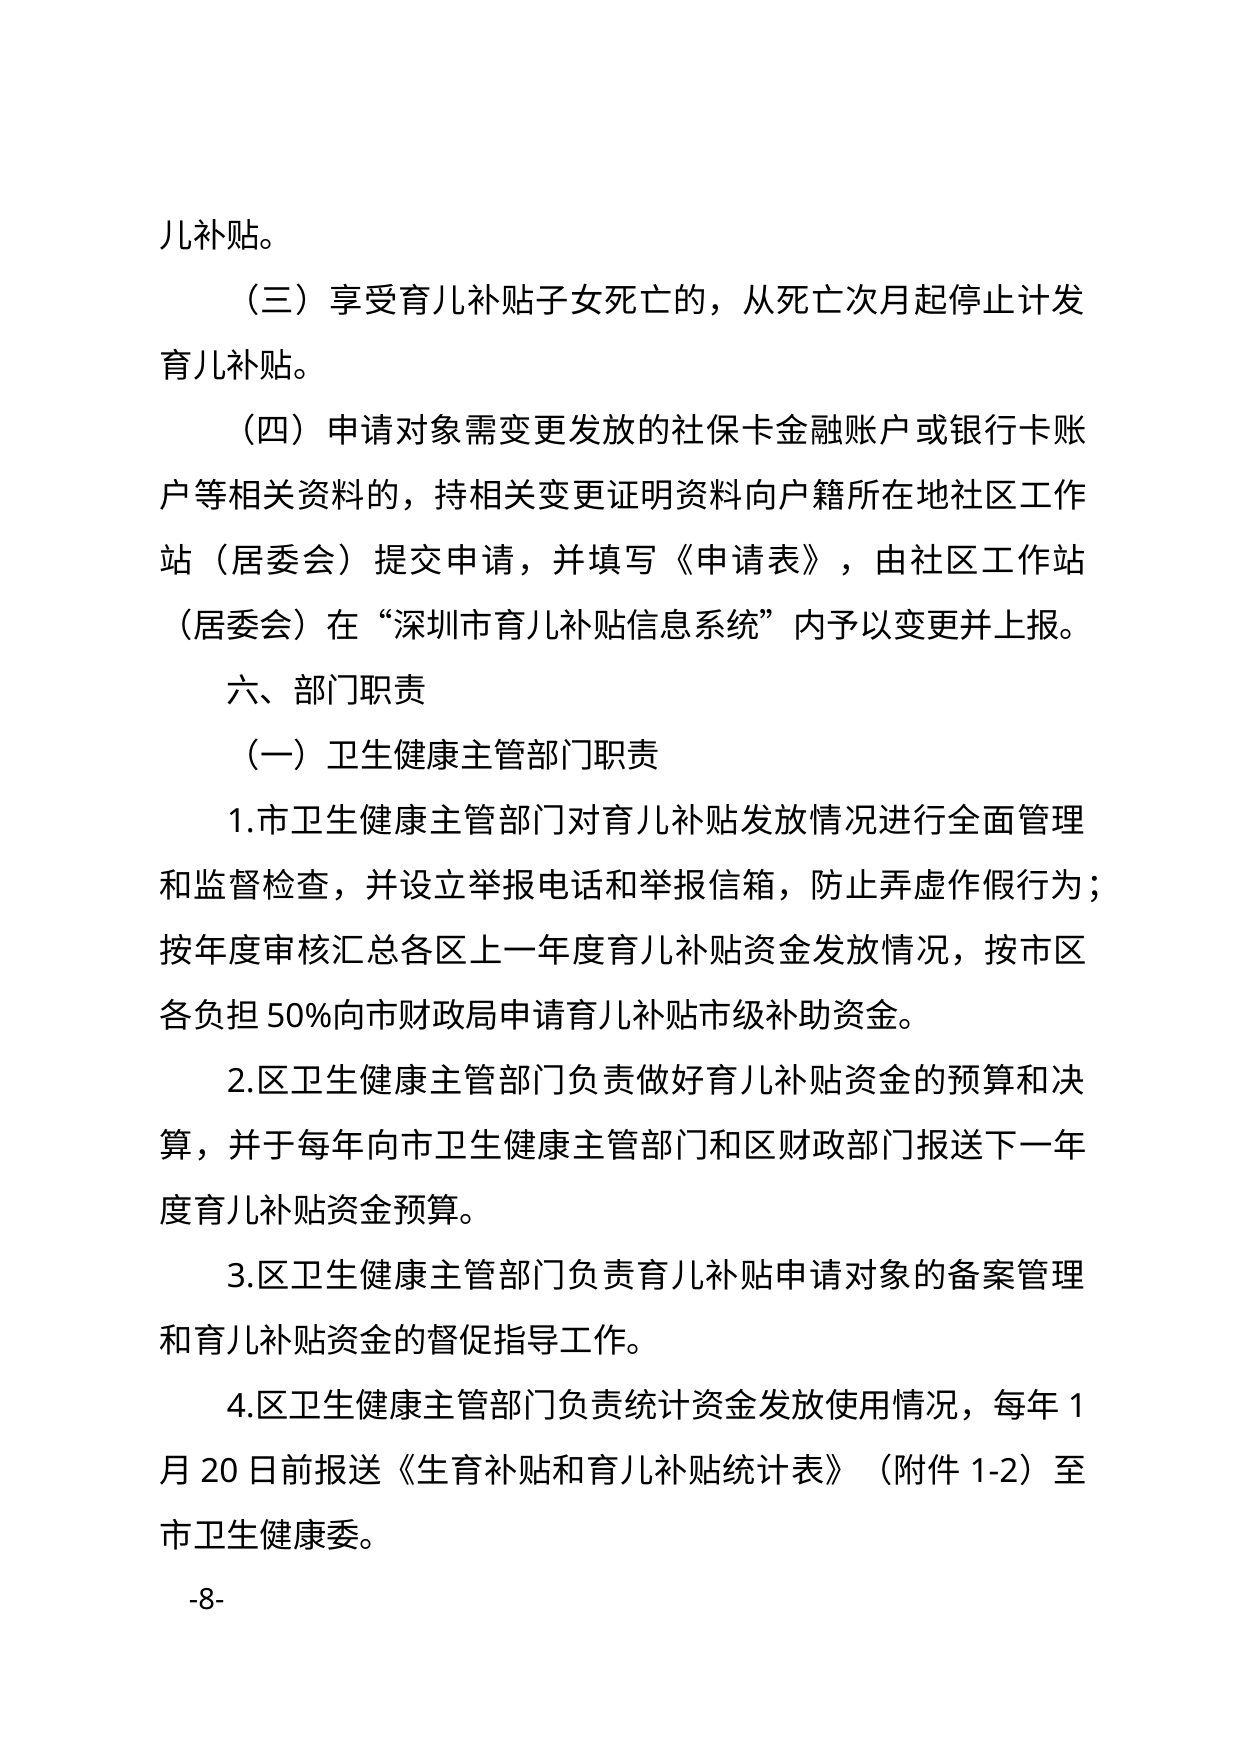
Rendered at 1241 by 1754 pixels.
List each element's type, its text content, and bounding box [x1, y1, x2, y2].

text 2.区卫生健康主管部门负责做好育儿补贴资金的预算和决算，并于每年向市卫生健康主管部门和区财政部门报送下一年度育儿补贴资金预算。 [159, 1046, 1087, 1241]
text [159, 201, 1087, 266]
text 六、部门职责 [159, 656, 1087, 721]
text 4.区卫生健康主管部门负责统计资金发放使用情况，每年1月20日前报送《生育补贴和育儿补贴统计表》（附件1-2）至市卫生健康委。 [159, 1371, 1087, 1566]
text 1.市卫生健康主管部门对育儿补贴发放情况进行全面管理和监督检查，并设立举报电话和举报信箱，防止弄虚作假行为；按年度审核汇总各区上一年度育儿补贴资金发放情况，按市区各负担50%向市财政局申请育儿补贴市级补助资金。 [159, 786, 1087, 1046]
text （三）享受育儿补贴子女死亡的，从死亡次月起停止计发育儿补贴。 [159, 266, 1087, 396]
text （四）申请对象需变更发放的社保卡金融账户或银行卡账户等相关资料的，持相关变更证明资料向户籍所在地社区工作站（居委会）提交申请，并填写《申请表》，由社区工作站（居委会）在“深圳市育儿补贴信息系统”内予以变更并上报。 [159, 396, 1087, 656]
text 3.区卫生健康主管部门负责育儿补贴申请对象的备案管理和育儿补贴资金的督促指导工作。 [159, 1241, 1087, 1371]
text （一）卫生健康主管部门职责 [159, 721, 1087, 786]
